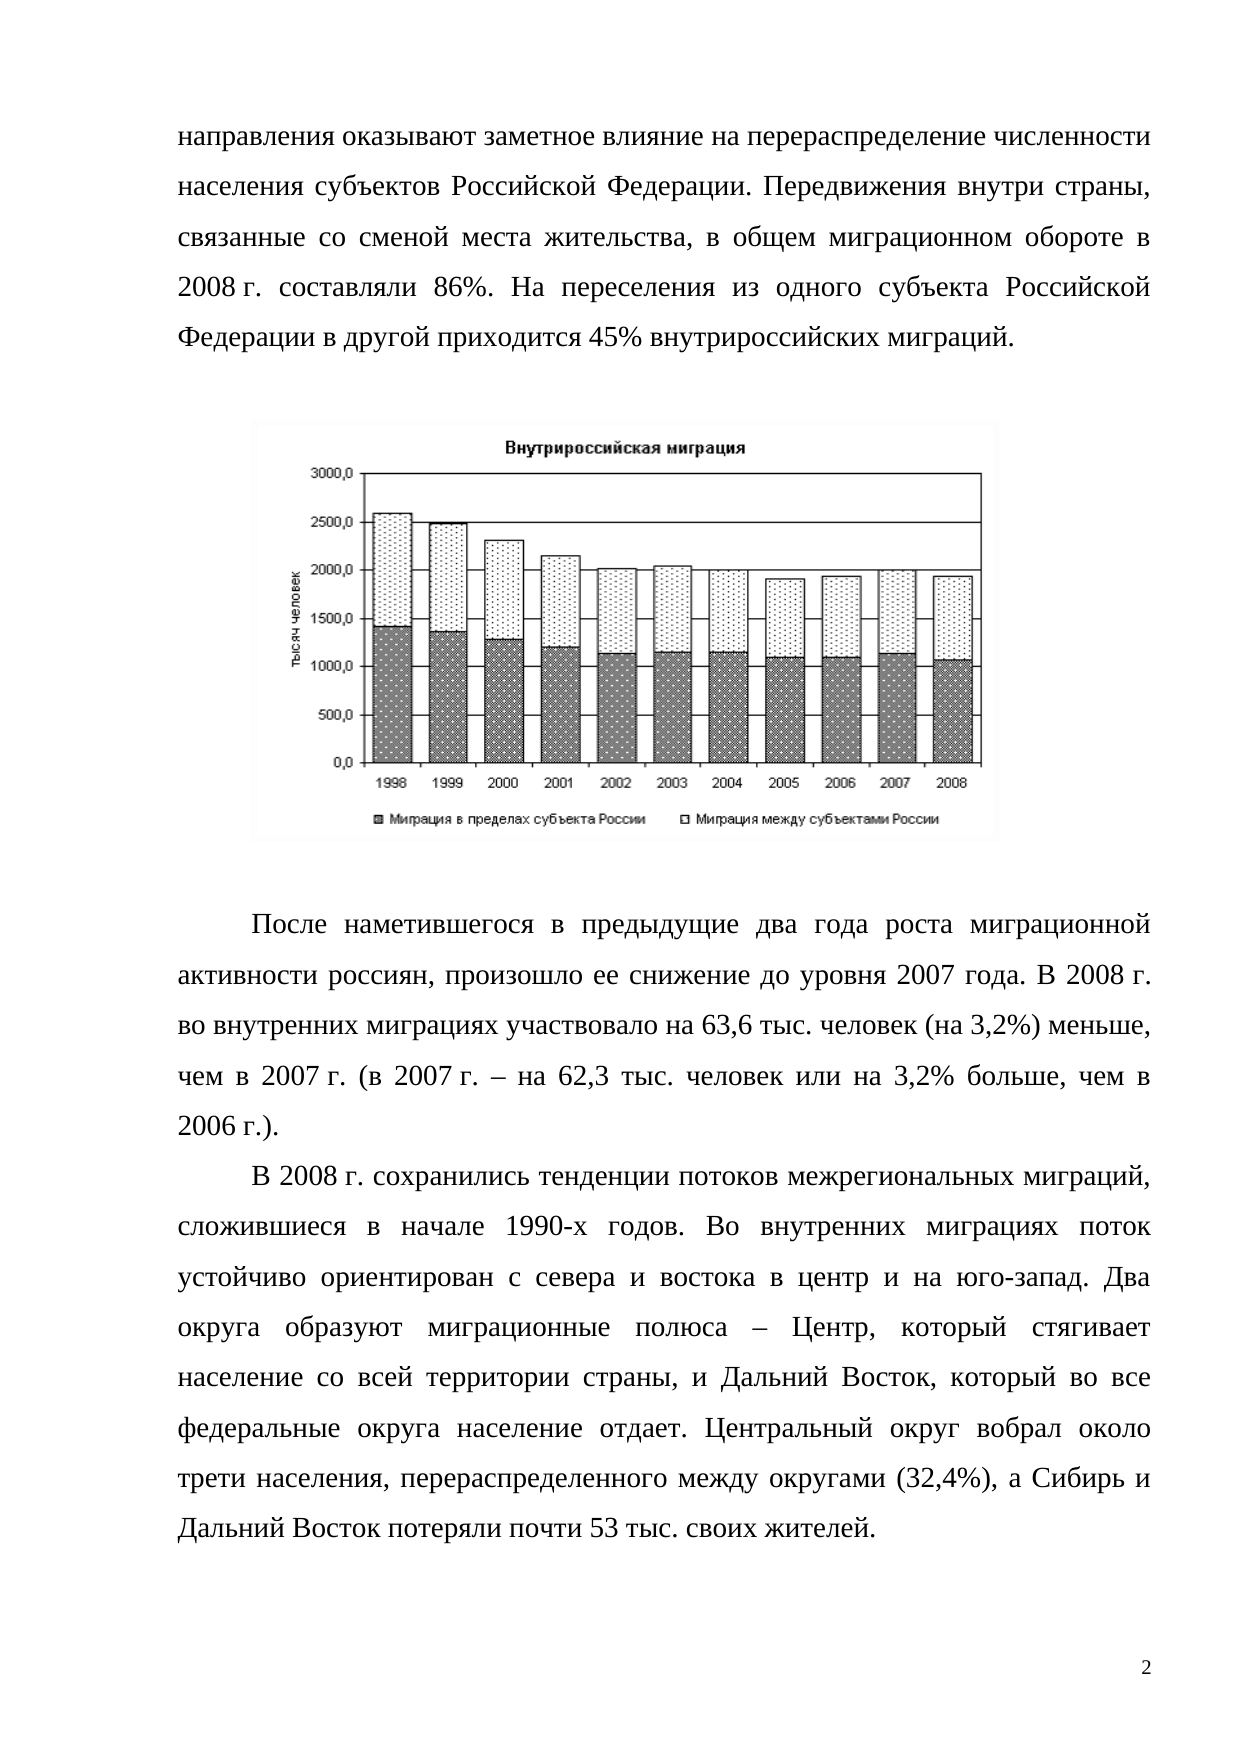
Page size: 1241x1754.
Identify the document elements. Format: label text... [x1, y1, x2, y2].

picture [251, 419, 1000, 842]
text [177, 118, 1152, 353]
text В . сохранились тенденции потоков межрегиональных миграций, сложившиеся в начале 1990-х годов. Во внутренних миграциях поток устойчиво ориентирован с севера и востока в центр и на юго-запад. Два округа образуют миграционные полюса – Центр, который стягивает население со всей территории страны, и Дальний Восток, который во все федеральные округа население отдает. Центральный округ вобрал около трети населения, перераспределенного между округами (32,4%), а Сибирь и Дальний Восток потеряли почти 53 тыс. своих жителей. [177, 1158, 1152, 1544]
text После наметившегося в предыдущие два года роста миграционной активности россиян, произошло ее снижение до уровня 2007 года. В . во внутренних миграциях участвовало на 63,6 тыс. человек (на 3,2%) меньше, чем в . (в . – на 62,3 тыс. человек или на 3,2% больше, чем в .). [177, 907, 1152, 1141]
